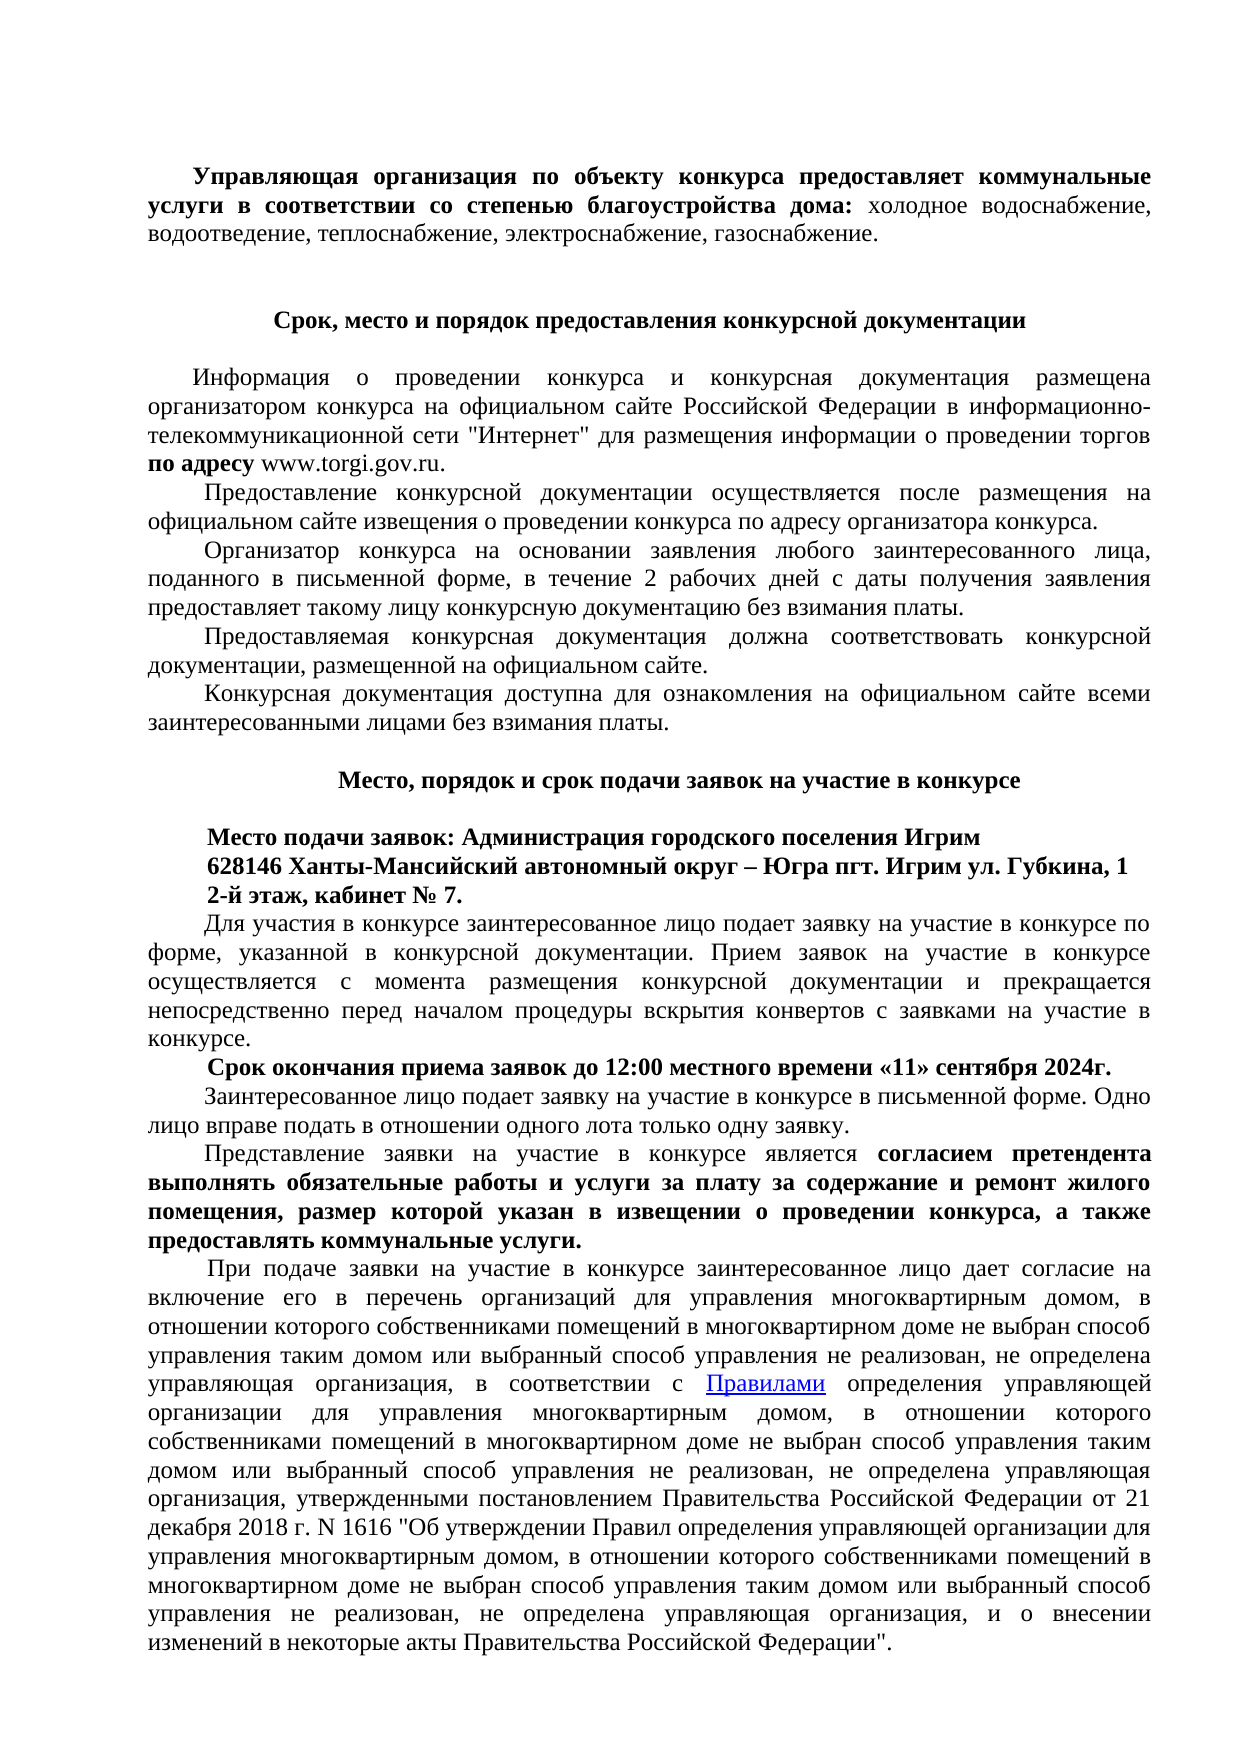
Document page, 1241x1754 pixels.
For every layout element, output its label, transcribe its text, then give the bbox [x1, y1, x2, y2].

text 628146 Ханты-Мансийский автономный округ – Югра пгт. Игрим ул. Губкина, 1 [148, 851, 1152, 880]
text 2-й этаж, кабинет № 7. [148, 880, 1152, 908]
text Предоставление конкурсной документации осуществляется после размещения на официальном сайте извещения о проведении конкурса по адресу организатора конкурса. [148, 477, 1152, 535]
text При подаче заявки на участие в конкурсе заинтересованное лицо дает согласие на включение его в перечень организаций для управления многоквартирным домом, в отношении которого собственниками помещений в многоквартирном доме не выбран способ управления таким домом или выбранный способ управления не реализован, не определена управляющая организация, в соответствии с Правилами определения управляющей организации для управления многоквартирным домом, в отношении которого собственниками помещений в многоквартирном доме не выбран способ управления таким домом или выбранный способ управления не реализован, не определена управляющая организация, утвержденными постановлением Правительства Российской Федерации от 21 декабря 2018 г. N 1616 "Об утверждении Правил определения управляющей организации для управления многоквартирным домом, в отношении которого собственниками помещений в многоквартирном доме не выбран способ управления таким домом или выбранный способ управления не реализован, не определена управляющая организация, и о внесении изменений в некоторые акты Правительства Российской Федерации". [148, 1253, 1152, 1656]
text Место подачи заявок: Администрация городского поселения Игрим [148, 822, 1152, 851]
text Управляющая организация по объекту конкурса предоставляет коммунальные услуги в соответствии со степенью благоустройства дома: холодное водоснабжение, водоотведение, теплоснабжение, электроснабжение, газоснабжение. [148, 161, 1152, 247]
text Место, порядок и срок подачи заявок на участие в конкурсе [148, 765, 1152, 793]
text Представление заявки на участие в конкурсе является согласием претендента выполнять обязательные работы и услуги за плату за содержание и ремонт жилого помещения, размер которой указан в извещении о проведении конкурса, а также предоставлять коммунальные услуги. [148, 1138, 1152, 1253]
text Информация о проведении конкурса и конкурсная документация размещена организатором конкурса на официальном сайте Российской Федерации в информационно-телекоммуникационной сети "Интернет" для размещения информации о проведении торгов по адресу www.torgi.gov.ru. [148, 362, 1152, 477]
text Конкурсная документация доступна для ознакомления на официальном сайте всеми заинтересованными лицами без взимания платы. [148, 678, 1152, 736]
text Для участия в конкурсе заинтересованное лицо подает заявку на участие в конкурсе по форме, указанной в конкурсной документации. Прием заявок на участие в конкурсе осуществляется с момента размещения конкурсной документации и прекращается непосредственно перед началом процедуры вскрытия конвертов с заявками на участие в конкурсе. [148, 908, 1152, 1052]
text Предоставляемая конкурсная документация должна соответствовать конкурсной документации, размещенной на официальном сайте. [148, 621, 1152, 678]
text Срок, место и порядок предоставления конкурсной документации [148, 305, 1152, 333]
text Заинтересованное лицо подает заявку на участие в конкурсе в письменной форме. Одно лицо вправе подать в отношении одного лота только одну заявку. [148, 1081, 1152, 1138]
text Срок окончания приема заявок до 12:00 местного времени «11» сентября 2024г. [148, 1052, 1152, 1081]
text Организатор конкурса на основании заявления любого заинтересованного лица, поданного в письменной форме, в течение 2 рабочих дней с даты получения заявления предоставляет такому лицу конкурсную документацию без взимания платы. [148, 535, 1152, 621]
